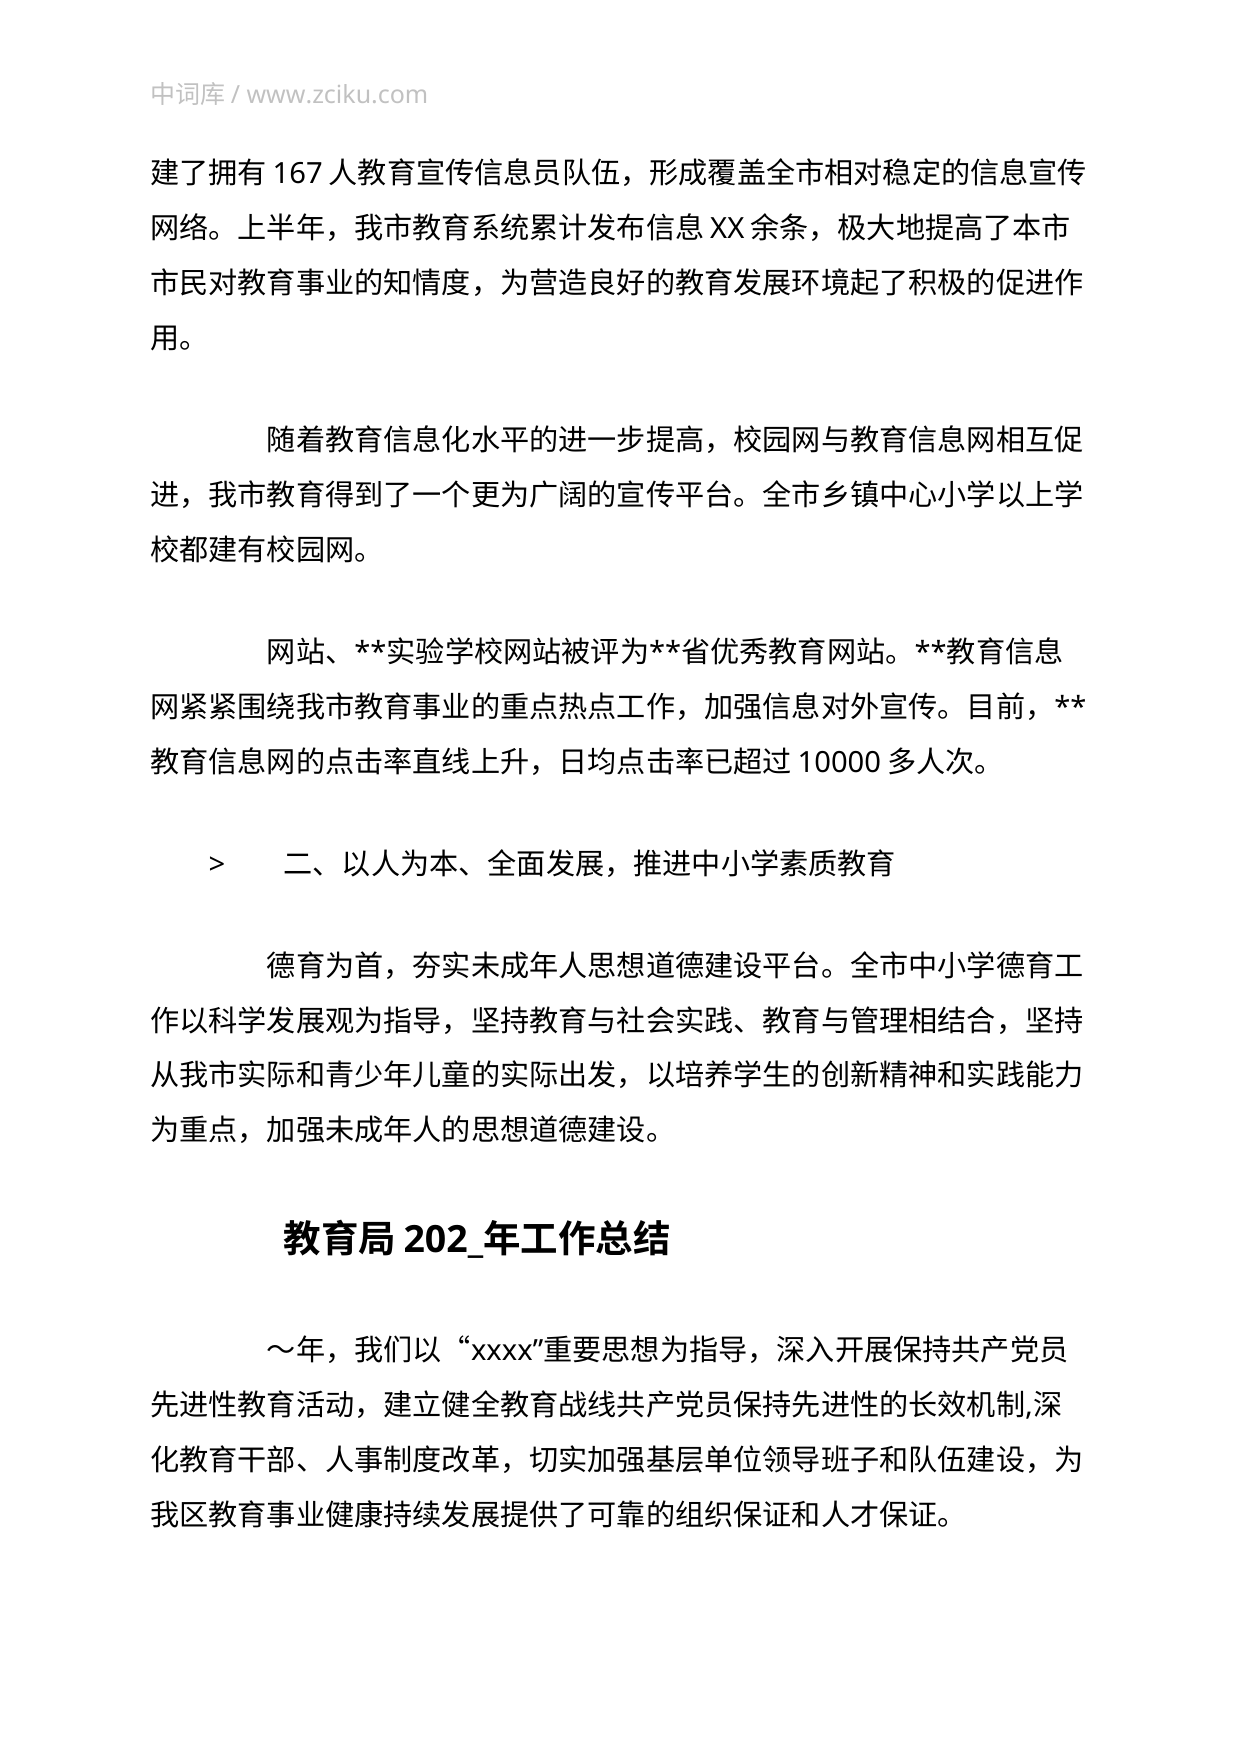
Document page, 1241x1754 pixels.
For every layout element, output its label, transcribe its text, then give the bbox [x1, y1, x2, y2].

text 教育局202_年工作总结 [150, 1209, 1090, 1263]
text 随着教育信息化水平的进一步提高，校园网与教育信息网相互促进，我市教育得到了一个更为广阔的宣传平台。全市乡镇中心小学以上学校都建有校园网。 [150, 417, 1090, 569]
text ～年，我们以“xxxx”重要思想为指导，深入开展保持共产党员先进性教育活动，建立健全教育战线共产党员保持先进性的长效机制,深化教育干部、人事制度改革，切实加强基层单位领导班子和队伍建设，为我区教育事业健康持续发展提供了可靠的组织保证和人才保证。 [150, 1326, 1090, 1533]
text > 二、以人为本、全面发展，推进中小学素质教育 [150, 840, 1090, 883]
text 德育为首，夯实未成年人思想道德建设平台。全市中小学德育工作以科学发展观为指导，坚持教育与社会实践、教育与管理相结合，坚持从我市实际和青少年儿童的实际出发，以培养学生的创新精神和实践能力为重点，加强未成年人的思想道德建设。 [150, 942, 1090, 1149]
text 网站、**实验学校网站被评为**省优秀教育网站。**教育信息网紧紧围绕我市教育事业的重点热点工作，加强信息对外宣传。目前，**教育信息网的点击率直线上升，日均点击率已超过10000多人次。 [150, 628, 1090, 781]
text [150, 150, 1090, 357]
